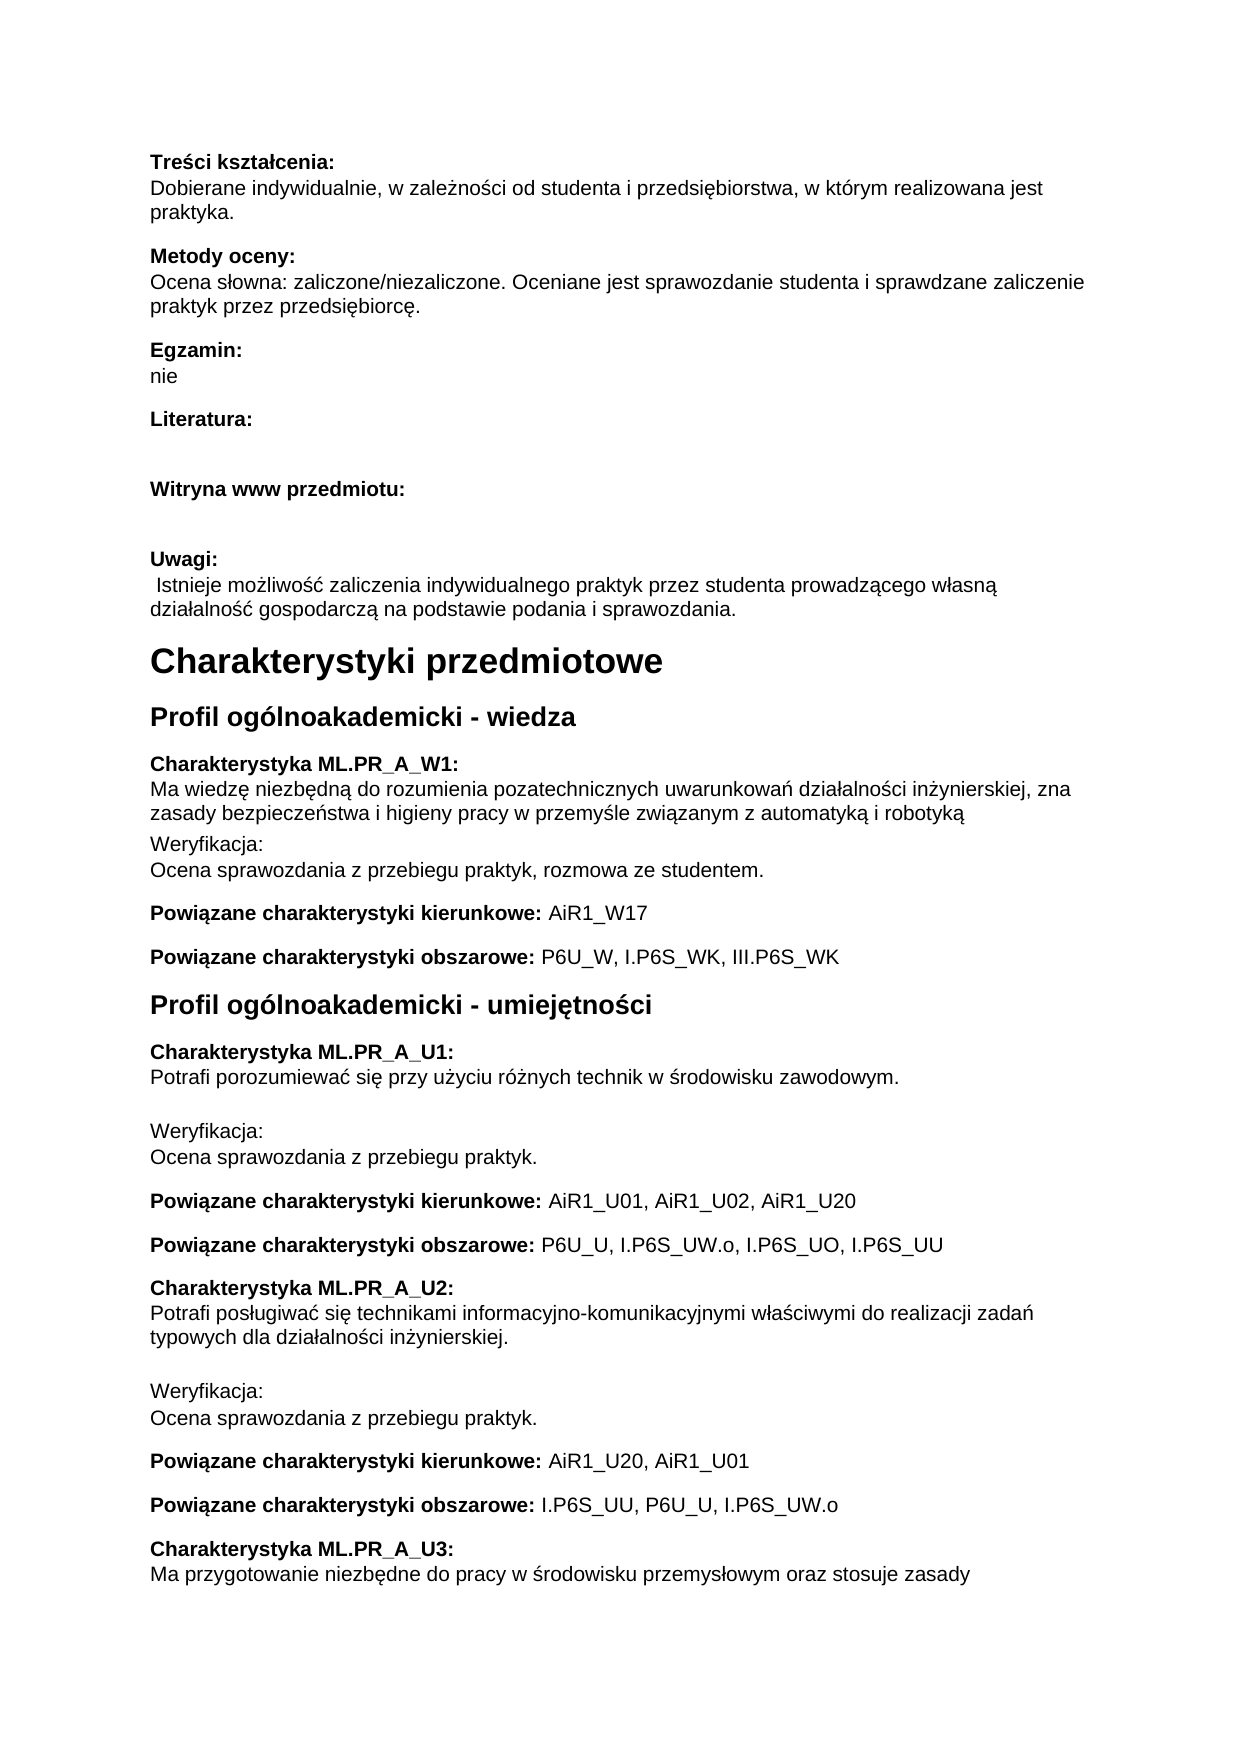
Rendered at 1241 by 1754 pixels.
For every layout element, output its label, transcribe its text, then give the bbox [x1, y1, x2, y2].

text Treści kształcenia: [150, 150, 1090, 174]
text Powiązane charakterystyki obszarowe: P6U_U, I.P6S_UW.o, I.P6S_UO, I.P6S_UU [150, 1232, 1090, 1256]
text Charakterystyka ML.PR_A_W1: [150, 752, 1090, 776]
text Charakterystyka ML.PR_A_U3: [150, 1537, 1090, 1561]
text Istnieje możliwość zaliczenia indywidualnego praktyk przez studenta prowadzącego własną działalność gospodarczą na podstawie podania i sprawozdania. [150, 573, 1090, 621]
text Weryfikacja: [150, 1119, 1090, 1143]
text Powiązane charakterystyki obszarowe: P6U_W, I.P6S_WK, III.P6S_WK [150, 945, 1090, 969]
text Powiązane charakterystyki obszarowe: I.P6S_UU, P6U_U, I.P6S_UW.o [150, 1493, 1090, 1517]
text nie [150, 363, 1090, 387]
text Weryfikacja: [150, 831, 1090, 855]
text Charakterystyka ML.PR_A_U1: [150, 1040, 1090, 1064]
text Potrafi porozumiewać się przy użyciu różnych technik w środowisku zawodowym. [150, 1065, 1090, 1113]
subtitle Charakterystyki przedmiotowe [150, 641, 1090, 681]
text Powiązane charakterystyki kierunkowe: AiR1_U01, AiR1_U02, AiR1_U20 [150, 1189, 1090, 1213]
text Powiązane charakterystyki kierunkowe: AiR1_W17 [150, 901, 1090, 925]
text Ma przygotowanie niezbędne do pracy w środowisku przemysłowym oraz stosuje zasady bezpieczeństwa związane z tą pracą. [150, 1562, 1090, 1586]
text Weryfikacja: [150, 1379, 1090, 1403]
text Potrafi posługiwać się technikami informacyjno-komunikacyjnymi właściwymi do realizacji zadań typowych dla działalności inżynierskiej. [150, 1301, 1090, 1373]
text Ocena słowna: zaliczone/niezaliczone. Oceniane jest sprawozdanie studenta i sprawdzane zaliczenie praktyk przez przedsiębiorcę. [150, 270, 1090, 318]
text Uwagi: [150, 547, 1090, 571]
text Ocena sprawozdania z przebiegu praktyk. [150, 1405, 1090, 1429]
text Ocena sprawozdania z przebiegu praktyk. [150, 1145, 1090, 1169]
subtitle Profil ogólnoakademicki - wiedza [150, 701, 1090, 732]
text Witryna www przedmiotu: [150, 477, 1090, 501]
subtitle Profil ogólnoakademicki - umiejętności [150, 989, 1090, 1020]
text Egzamin: [150, 337, 1090, 361]
text Metody oceny: [150, 244, 1090, 268]
text Literatura: [150, 407, 1090, 431]
text Powiązane charakterystyki kierunkowe: AiR1_U20, AiR1_U01 [150, 1449, 1090, 1473]
text Ocena sprawozdania z przebiegu praktyk, rozmowa ze studentem. [150, 857, 1090, 881]
text Ma wiedzę niezbędną do rozumienia pozatechnicznych uwarunkowań działalności inżynierskiej, zna zasady bezpieczeństwa i higieny pracy w przemyśle związanym z automatyką i robotyką [150, 777, 1090, 825]
text Charakterystyka ML.PR_A_U2: [150, 1276, 1090, 1300]
text Dobierane indywidualnie, w zależności od studenta i przedsiębiorstwa, w którym realizowana jest praktyka. [150, 176, 1090, 224]
